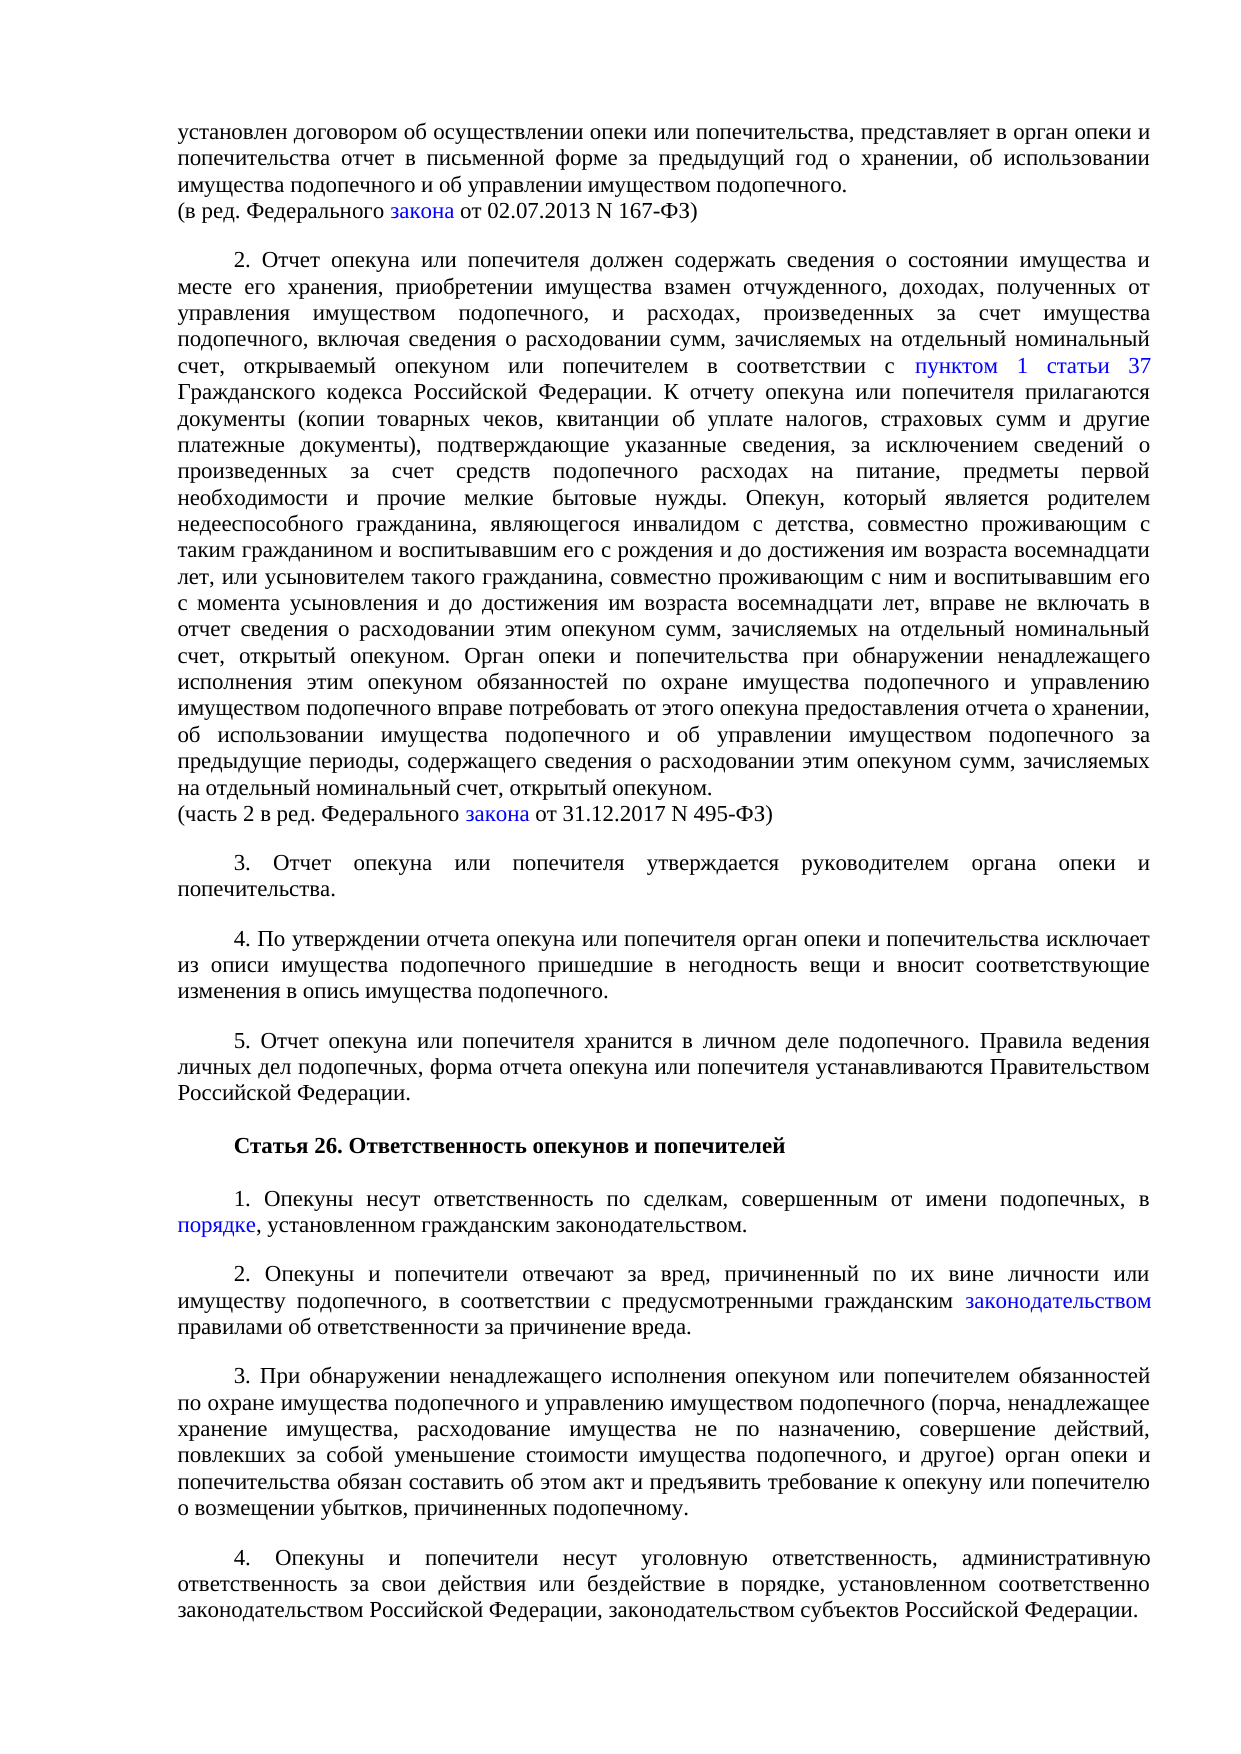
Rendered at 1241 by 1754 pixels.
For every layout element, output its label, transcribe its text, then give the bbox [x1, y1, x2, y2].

text 3. При обнаружении ненадлежащего исполнения опекуном или попечителем обязанностей по охране имущества подопечного и управлению имуществом подопечного (порча, ненадлежащее хранение имущества, расходование имущества не по назначению, совершение действий, повлекших за собой уменьшение стоимости имущества подопечного, и другое) орган опеки и попечительства обязан составить об этом акт и предъявить требование к опекуну или попечителю о возмещении убытков, причиненных подопечному. [177, 1362, 1152, 1521]
text 2. Опекуны и попечители отвечают за вред, причиненный по их вине личности или имуществу подопечного, в соответствии с предусмотренными гражданским законодательством правилами об ответственности за причинение вреда. [177, 1261, 1152, 1339]
text 2. Отчет опекуна или попечителя должен содержать сведения о состоянии имущества и месте его хранения, приобретении имущества взамен отчужденного, доходах, полученных от управления имуществом подопечного, и расходах, произведенных за счет имущества подопечного, включая сведения о расходовании сумм, зачисляемых на отдельный номинальный счет, открываемый опекуном или попечителем в соответствии с пунктом 1 статьи 37 Гражданского кодекса Российской Федерации. К отчету опекуна или попечителя прилагаются документы (копии товарных чеков, квитанции об уплате налогов, страховых сумм и другие платежные документы), подтверждающие указанные сведения, за исключением сведений о произведенных за счет средств подопечного расходах на питание, предметы первой необходимости и прочие мелкие бытовые нужды. Опекун, который является родителем недееспособного гражданина, являющегося инвалидом с детства, совместно проживающим с таким гражданином и воспитывавшим его с рождения и до достижения им возраста восемнадцати лет, или усыновителем такого гражданина, совместно проживающим с ним и воспитывавшим его с момента усыновления и до достижения им возраста восемнадцати лет, вправе не включать в отчет сведения о расходовании этим опекуном сумм, зачисляемых на отдельный номинальный счет, открытый опекуном. Орган опеки и попечительства при обнаружении ненадлежащего исполнения этим опекуном обязанностей по охране имущества подопечного и управлению имуществом подопечного вправе потребовать от этого опекуна предоставления отчета о хранении, об использовании имущества подопечного и об управлении имуществом подопечного за предыдущие периоды, содержащего сведения о расходовании этим опекуном сумм, зачисляемых на отдельный номинальный счет, открытый опекуном. [177, 246, 1152, 800]
text 1. Опекуны несут ответственность по сделкам, совершенным от имени подопечных, в порядке, установленном гражданским законодательством. [177, 1185, 1152, 1238]
title Статья 26. Ответственность опекунов и попечителей [177, 1132, 1152, 1158]
text 3. Отчет опекуна или попечителя утверждается руководителем органа опеки и попечительства. [177, 849, 1152, 902]
text 4. Опекуны и попечители несут уголовную ответственность, административную ответственность за свои действия или бездействие в порядке, установленном соответственно законодательством Российской Федерации, законодательством субъектов Российской Федерации. [177, 1543, 1152, 1623]
text 4. По утверждении отчета опекуна или попечителя орган опеки и попечительства исключает из описи имущества подопечного пришедшие в негодность вещи и вносит соответствующие изменения в опись имущества подопечного. [177, 925, 1152, 1004]
text (в ред. Федерального закона от 02.07.2013 N 167-ФЗ) [177, 197, 1152, 223]
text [177, 118, 1152, 197]
text (часть 2 в ред. Федерального закона от 31.12.2017 N 495-ФЗ) [177, 800, 1152, 826]
text 5. Отчет опекуна или попечителя хранится в личном деле подопечного. Правила ведения личных дел подопечных, форма отчета опекуна или попечителя устанавливаются Правительством Российской Федерации. [177, 1027, 1152, 1106]
